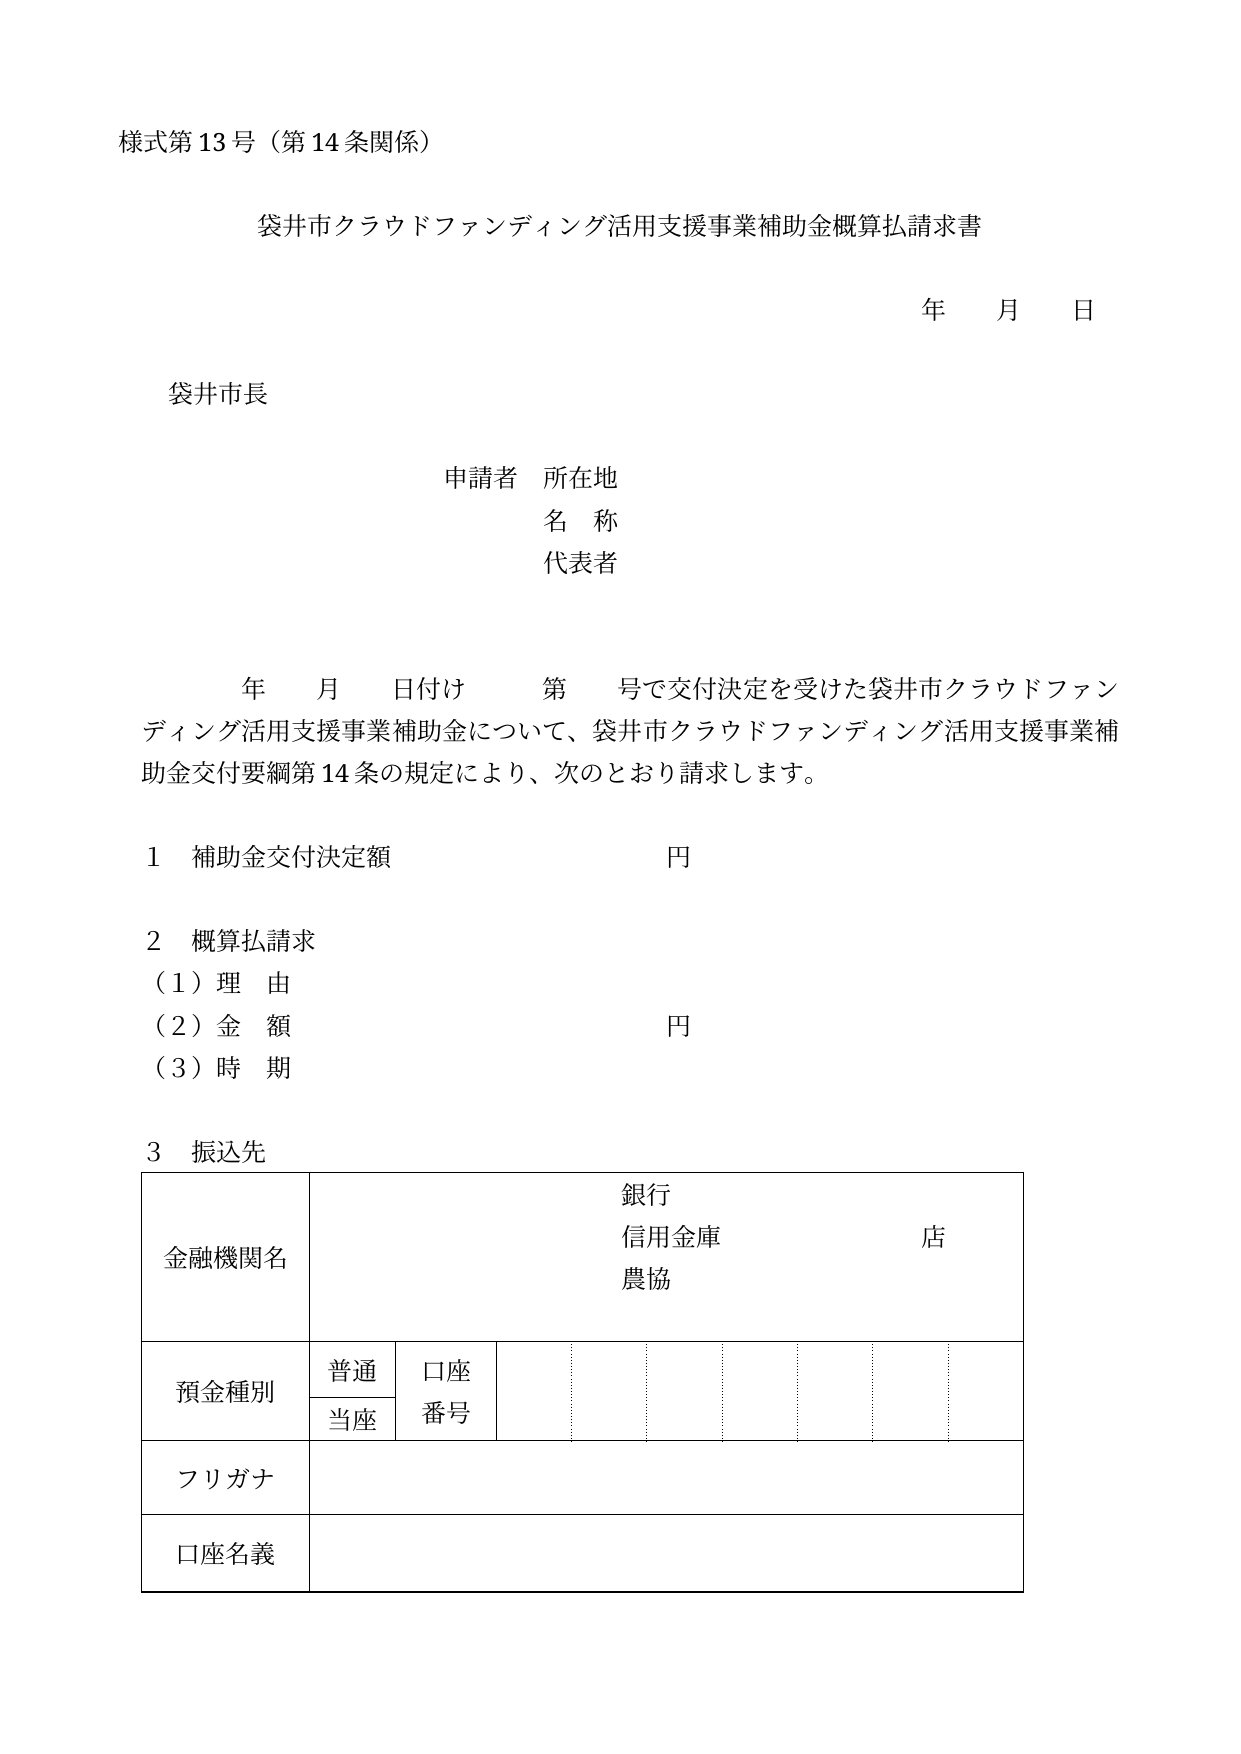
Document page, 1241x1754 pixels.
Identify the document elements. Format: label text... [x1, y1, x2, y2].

text ２ 概算払請求 [141, 919, 1122, 961]
text 袋井市クラウドファンディング活用支援事業補助金概算払請求書 [118, 204, 1122, 246]
text 年 月 日 [118, 288, 1096, 330]
table_cell 預金種別 [142, 1342, 309, 1440]
text 年 月 日付け 第 号で交付決定を受けた袋井市クラウドファンディング活用支援事業補助金について、袋井市クラウドファンディング活用支援事業補助金交付要綱第14条の規定により、次のとおり請求します。 [141, 667, 1122, 793]
table_cell [647, 1342, 722, 1440]
text 代表者 [118, 540, 1122, 582]
table_cell [310, 1441, 1023, 1514]
text 様式第13号（第14条関係） [118, 119, 1122, 162]
table_cell 口座名義 [142, 1515, 309, 1591]
text （２）金 額 円 [141, 1003, 1122, 1045]
table_cell [722, 1342, 797, 1440]
table_cell [798, 1342, 873, 1440]
table_cell 口座 番号 [396, 1342, 496, 1440]
table_cell [497, 1342, 572, 1440]
text （３）時 期 [141, 1045, 1122, 1087]
table_header 銀行 信用金庫 店 農協 [310, 1173, 1023, 1341]
text １ 補助金交付決定額 円 [141, 835, 1122, 877]
table_cell フリガナ [142, 1441, 309, 1514]
text （１）理 由 [141, 961, 1122, 1003]
text ３ 振込先 [141, 1129, 1122, 1172]
table_cell 当座 [310, 1398, 395, 1440]
text 申請者 所在地 [118, 456, 1122, 498]
table_cell 普通 [310, 1342, 395, 1397]
text 名 称 [118, 498, 1122, 540]
table_cell [572, 1342, 647, 1440]
table_header 金融機関名 [142, 1173, 309, 1341]
table_cell [310, 1515, 1023, 1591]
table_cell [948, 1342, 1023, 1440]
text 袋井市長 [118, 372, 1122, 414]
table_cell [873, 1342, 948, 1440]
